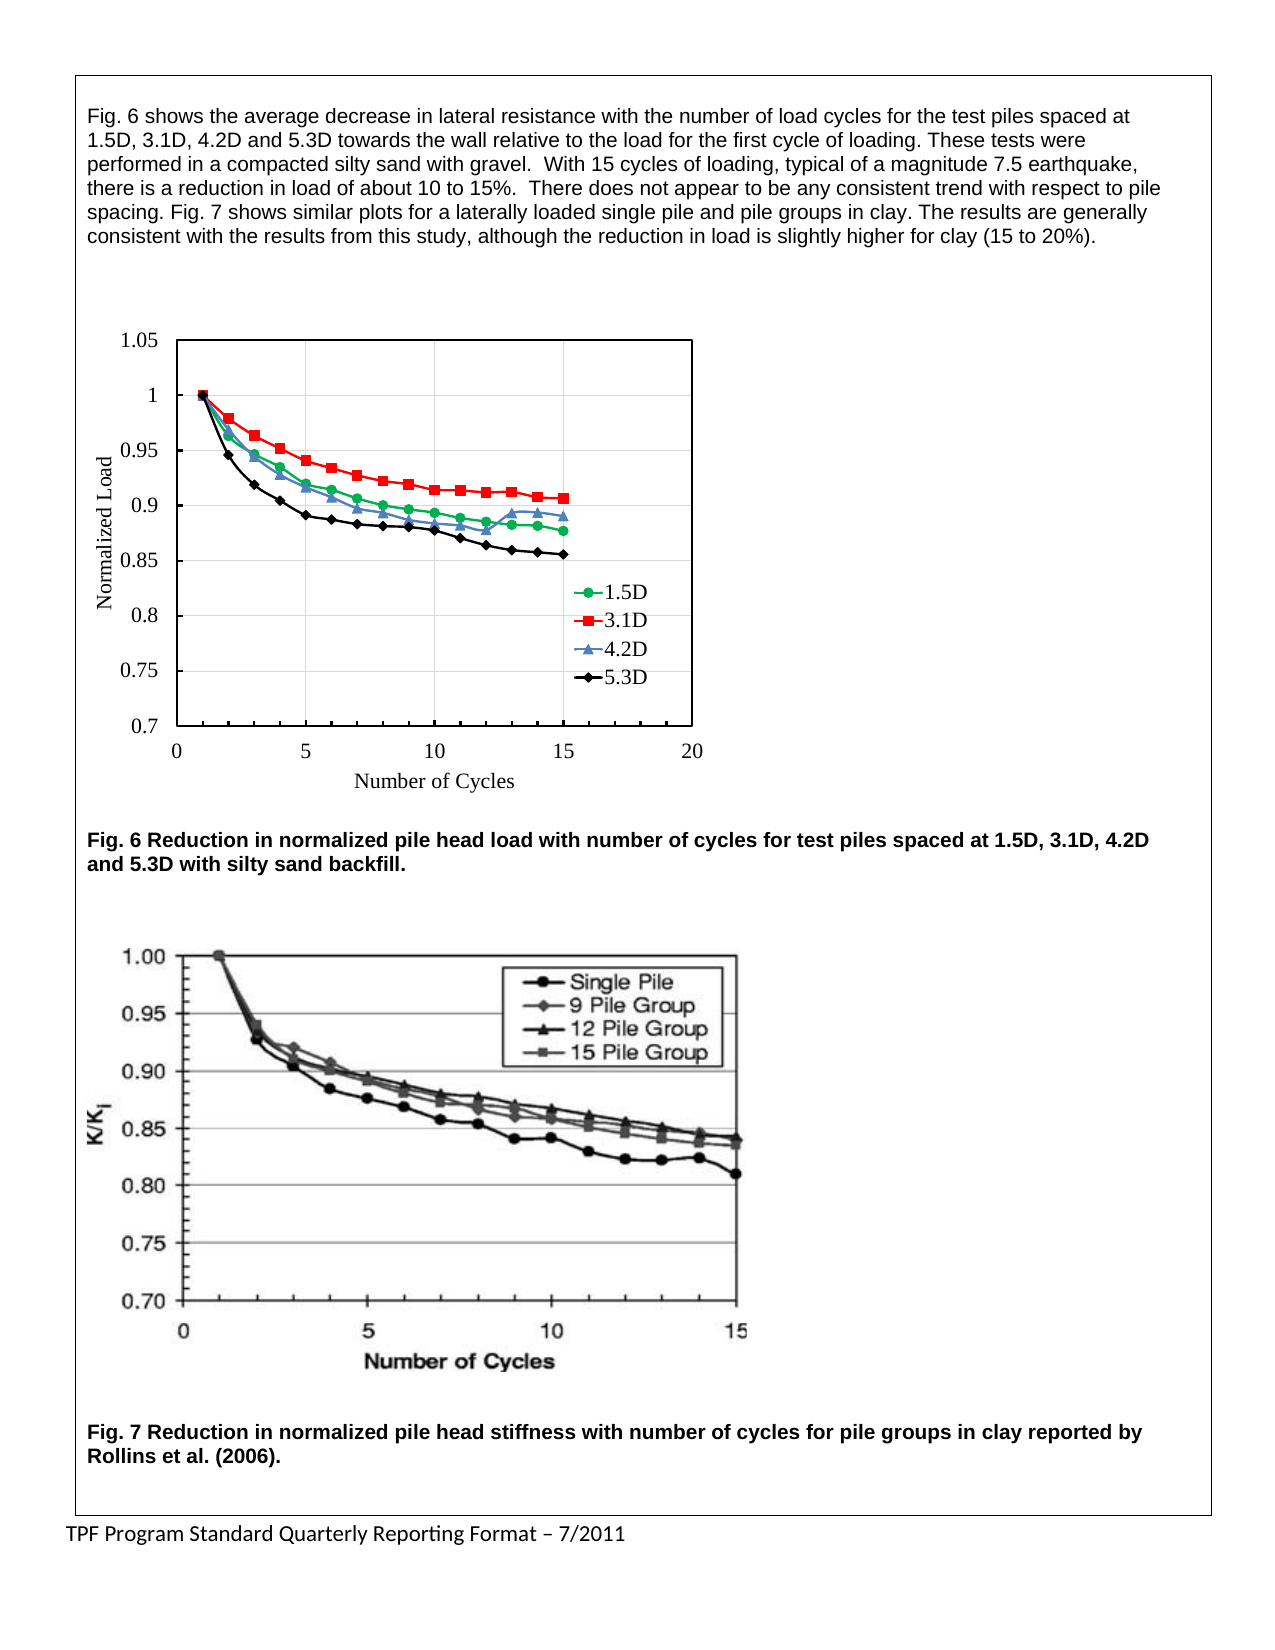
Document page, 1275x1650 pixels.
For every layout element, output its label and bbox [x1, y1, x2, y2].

table_header [76, 76, 1211, 1515]
